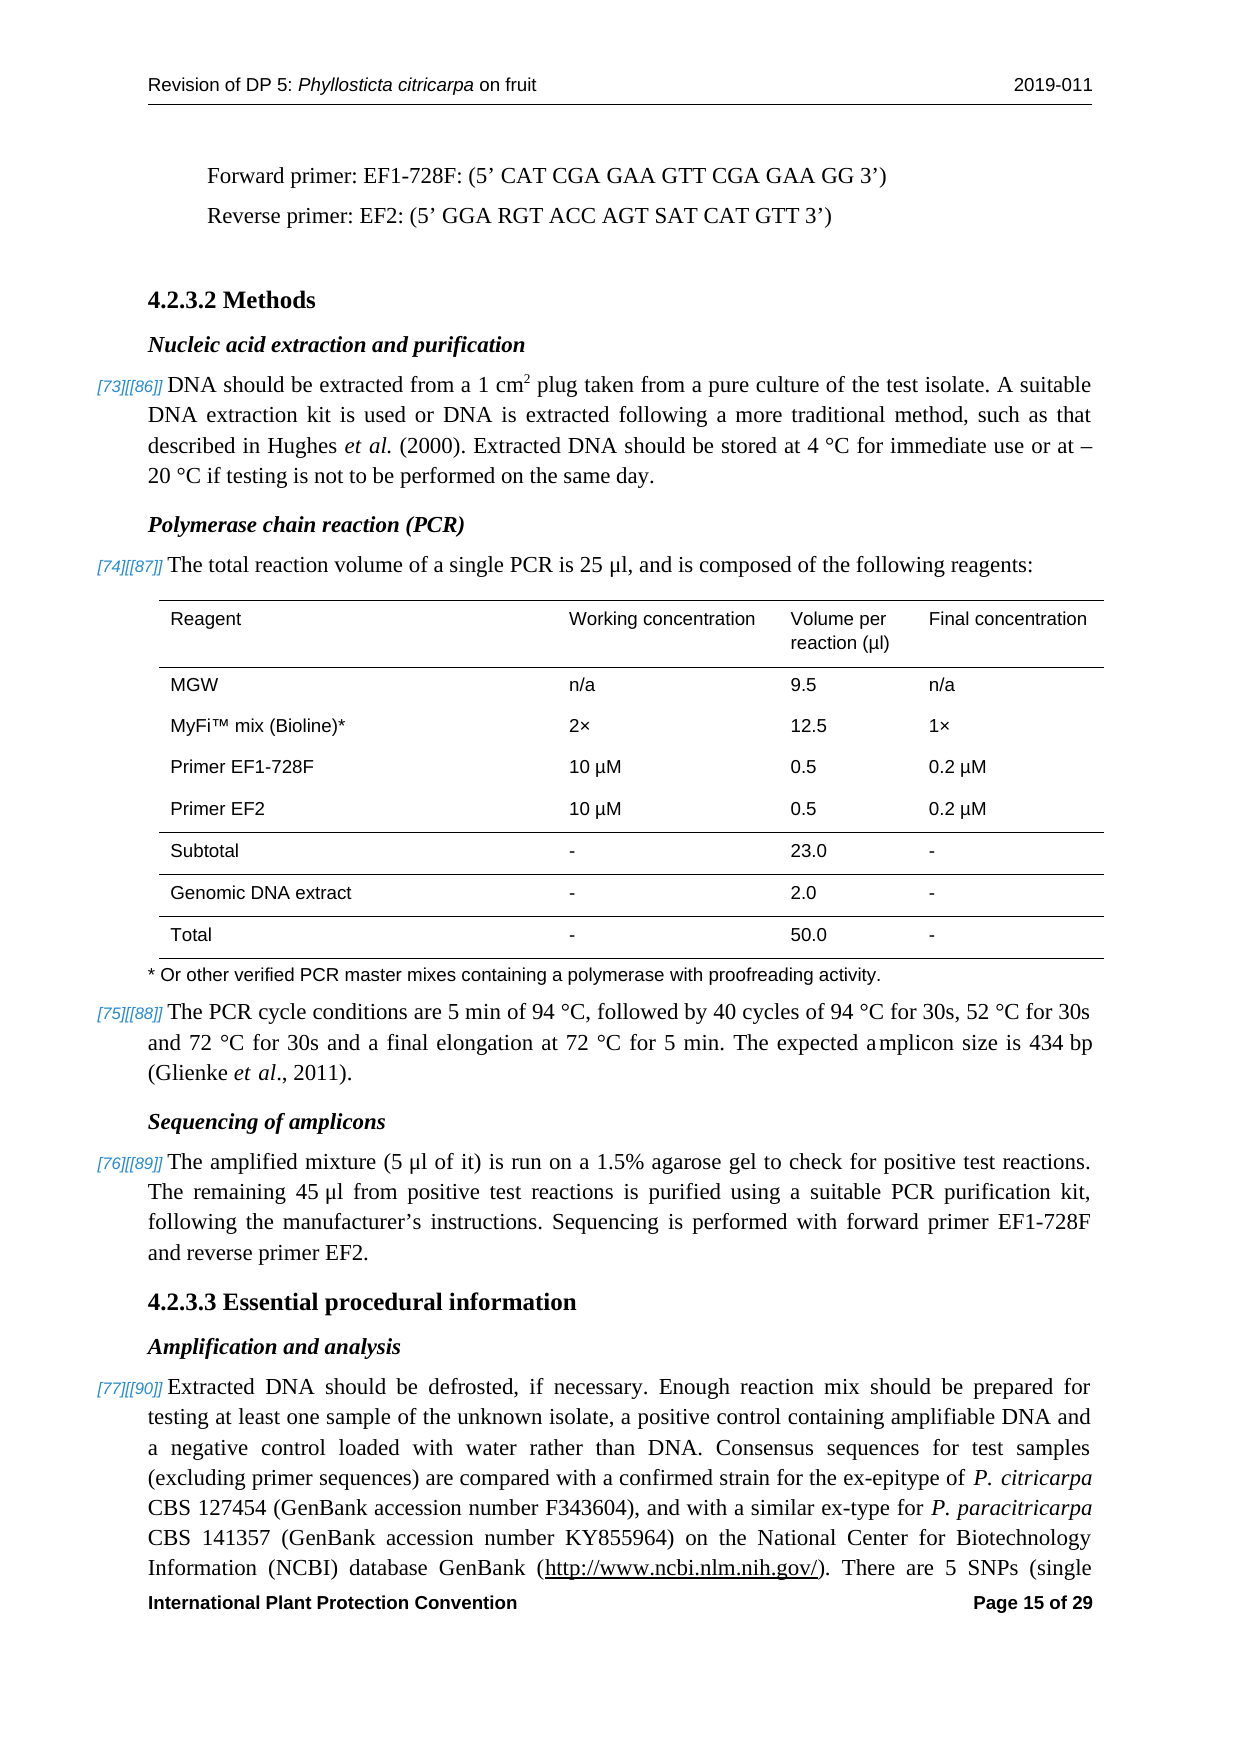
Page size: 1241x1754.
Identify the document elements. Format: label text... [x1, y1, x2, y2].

table_cell MGW [159, 668, 558, 709]
subtitle Amplification and analysis [148, 1333, 1092, 1359]
table_cell 0.2 µM [918, 791, 1104, 832]
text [97, 1373, 1092, 1581]
subtitle 4.2.3.2 Methods [148, 286, 1092, 314]
subtitle Nucleic acid extraction and purification [148, 331, 1092, 357]
table_cell Genomic DNA extract [159, 875, 558, 916]
text DNA should be extracted from a 1 cm2 plug taken from a pure culture of the test isolate. A suitable DNA extraction kit is used or DNA is extracted following a more traditional method, such as that described in Hughes et al. (2000). Extracted DNA should be stored at 4 °C for immediate use or at –20 °C if testing is not to be performed on the same day. [97, 371, 1092, 488]
table_cell MyFi™ mix (Bioline)* [159, 709, 558, 750]
table_cell n/a [558, 668, 779, 709]
table_cell 10 µM [558, 791, 779, 832]
table_cell 0.5 [779, 791, 917, 832]
text The total reaction volume of a single PCR is 25 μl, and is composed of the following reagents: [97, 551, 1092, 577]
subtitle Polymerase chain reaction (PCR) [148, 511, 1092, 537]
text The amplified mixture (5 μl of it) is run on a 1.5% agarose gel to check for positive test reactions. The remaining 45 μl from positive test reactions is purified using a suitable PCR purification kit, following the manufacturer’s instructions. Sequencing is performed with forward primer EF1-728F and reverse primer EF2. [97, 1148, 1092, 1265]
table_cell - [558, 875, 779, 916]
table_header Final concentration [918, 601, 1104, 667]
table_cell - [558, 833, 779, 874]
table_cell n/a [918, 668, 1104, 709]
text The PCR cycle conditions are 5 min of 94 °C, followed by 40 cycles of 94 °C for 30s, 52 °C for 30s and 72 °C for 30s and a final elongation at 72 °C for 5 min. The expected amplicon size is 434 bp (Glienke et al., 2011). [97, 998, 1092, 1085]
table_header Volume per reaction (µl) [779, 601, 917, 667]
table_cell - [918, 875, 1104, 916]
table_cell Primer EF2 [159, 791, 558, 832]
text Reverse primer: EF2: (5’ GGA RGT ACC AGT SAT CAT GTT 3’) [207, 203, 1092, 229]
table_cell 12.5 [779, 709, 917, 750]
table_header Reagent [159, 601, 558, 667]
table_cell 0.2 µM [918, 750, 1104, 791]
table_cell - [558, 917, 779, 958]
table_cell 23.0 [779, 833, 917, 874]
table_cell 50.0 [779, 917, 917, 958]
table_cell Primer EF1-728F [159, 750, 558, 791]
text * Or other verified PCR master mixes containing a polymerase with proofreading activity. [148, 963, 1032, 985]
table_cell 9.5 [779, 668, 917, 709]
table_cell 0.5 [779, 750, 917, 791]
table_cell Subtotal [159, 833, 558, 874]
table_cell - [918, 917, 1104, 958]
table_cell 10 µM [558, 750, 779, 791]
table_cell - [918, 833, 1104, 874]
table_cell 2× [558, 709, 779, 750]
table_header Working concentration [558, 601, 779, 667]
subtitle Sequencing of amplicons [148, 1108, 1092, 1134]
text Forward primer: EF1-728F: (5’ CAT CGA GAA GTT CGA GAA GG 3’) [207, 162, 1092, 189]
table_cell 1× [918, 709, 1104, 750]
table_cell Total [159, 917, 558, 958]
table_cell 2.0 [779, 875, 917, 916]
subtitle 4.2.3.3 Essential procedural information [148, 1287, 1092, 1316]
